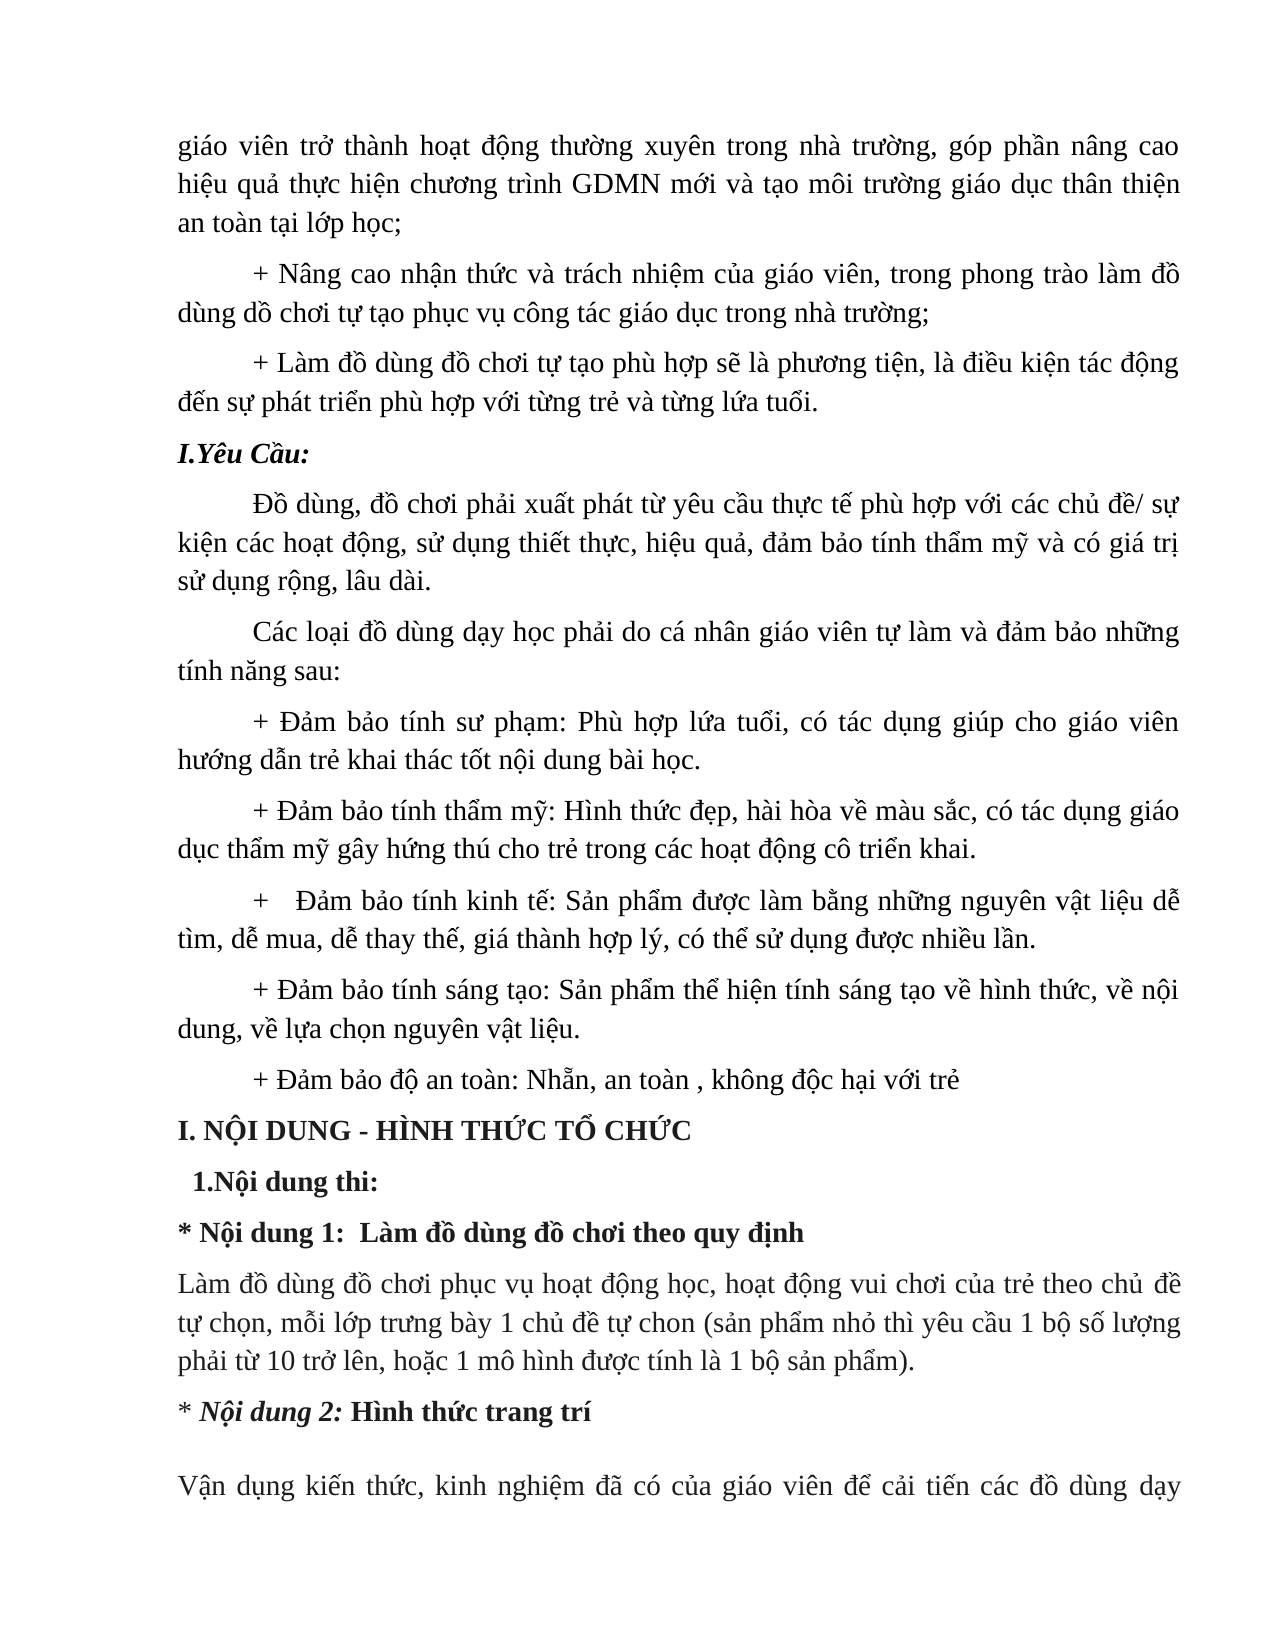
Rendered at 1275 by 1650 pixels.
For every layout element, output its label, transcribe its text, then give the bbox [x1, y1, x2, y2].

subtitle I. NỘI DUNG - HÌNH THỨC TỔ CHỨC [177, 1113, 1181, 1147]
text + Đảm bảo tính sư phạm: Phù hợp lứa tuổi, có tác dụng giúp cho giáo viên hướng dẫn trẻ khai thác tốt nội dung bài học. [177, 704, 1181, 776]
text * Nội dung 2: Hình thức trang trí [177, 1394, 1181, 1428]
text + Nâng cao nhận thức và trách nhiệm của giáo viên, trong phong trào làm đồ dùng dồ chơi tự tạo phục vụ công tác giáo dục trong nhà trường; [177, 256, 1181, 328]
list 1.Nội dung thi: [177, 1164, 1181, 1197]
text + Đảm bảo tính thẩm mỹ: Hình thức đẹp, hài hòa về màu sắc, có tác dụng giáo dục thẩm mỹ gây hứng thú cho trẻ trong các hoạt động cô triển khai. [177, 793, 1181, 865]
text Các loại đồ dùng dạy học phải do cá nhân giáo viên tự làm và đảm bảo những tính năng sau: [177, 614, 1181, 687]
text Làm đồ dùng đồ chơi phục vụ hoạt động học, hoạt động vui chơi của trẻ theo chủ đề tự chọn, mỗi lớp trưng bày 1 chủ đề tự chon (sản phẩm nhỏ thì yêu cầu 1 bộ số lượng phải từ 10 trở lên, hoặc 1 mô hình được tính là 1 bộ sản phẩm). [177, 1266, 1181, 1377]
text Đồ dùng, đồ chơi phải xuất phát từ yêu cầu thực tế phù hợp với các chủ đề/ sự kiện các hoạt động, sử dụng thiết thực, hiệu quả, đảm bảo tính thẩm mỹ và có giá trị sử dụng rộng, lâu dài. [177, 486, 1181, 597]
text + Làm đồ dùng đồ chơi tự tạo phù hợp sẽ là phương tiện, là điều kiện tác động đến sự phát triển phù hợp với từng trẻ và từng lứa tuổi. [177, 346, 1181, 418]
subtitle * Nội dung 1: Làm đồ dùng đồ chơi theo quy định [177, 1215, 1181, 1249]
text + Đảm bảo độ an toàn: Nhẵn, an toàn , không độc hại với trẻ [177, 1062, 1181, 1095]
text + Đảm bảo tính sáng tạo: Sản phẩm thể hiện tính sáng tạo về hình thức, về nội dung, về lựa chọn nguyên vật liệu. [177, 972, 1181, 1044]
subtitle I.Yêu Cầu: [177, 436, 1181, 469]
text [177, 1468, 1181, 1502]
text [177, 128, 1181, 238]
text + Đảm bảo tính kinh tế: Sản phẩm được làm bằng những nguyên vật liệu dễ tìm, dễ mua, dễ thay thế, giá thành hợp lý, có thể sử dụng được nhiều lần. [177, 883, 1181, 955]
